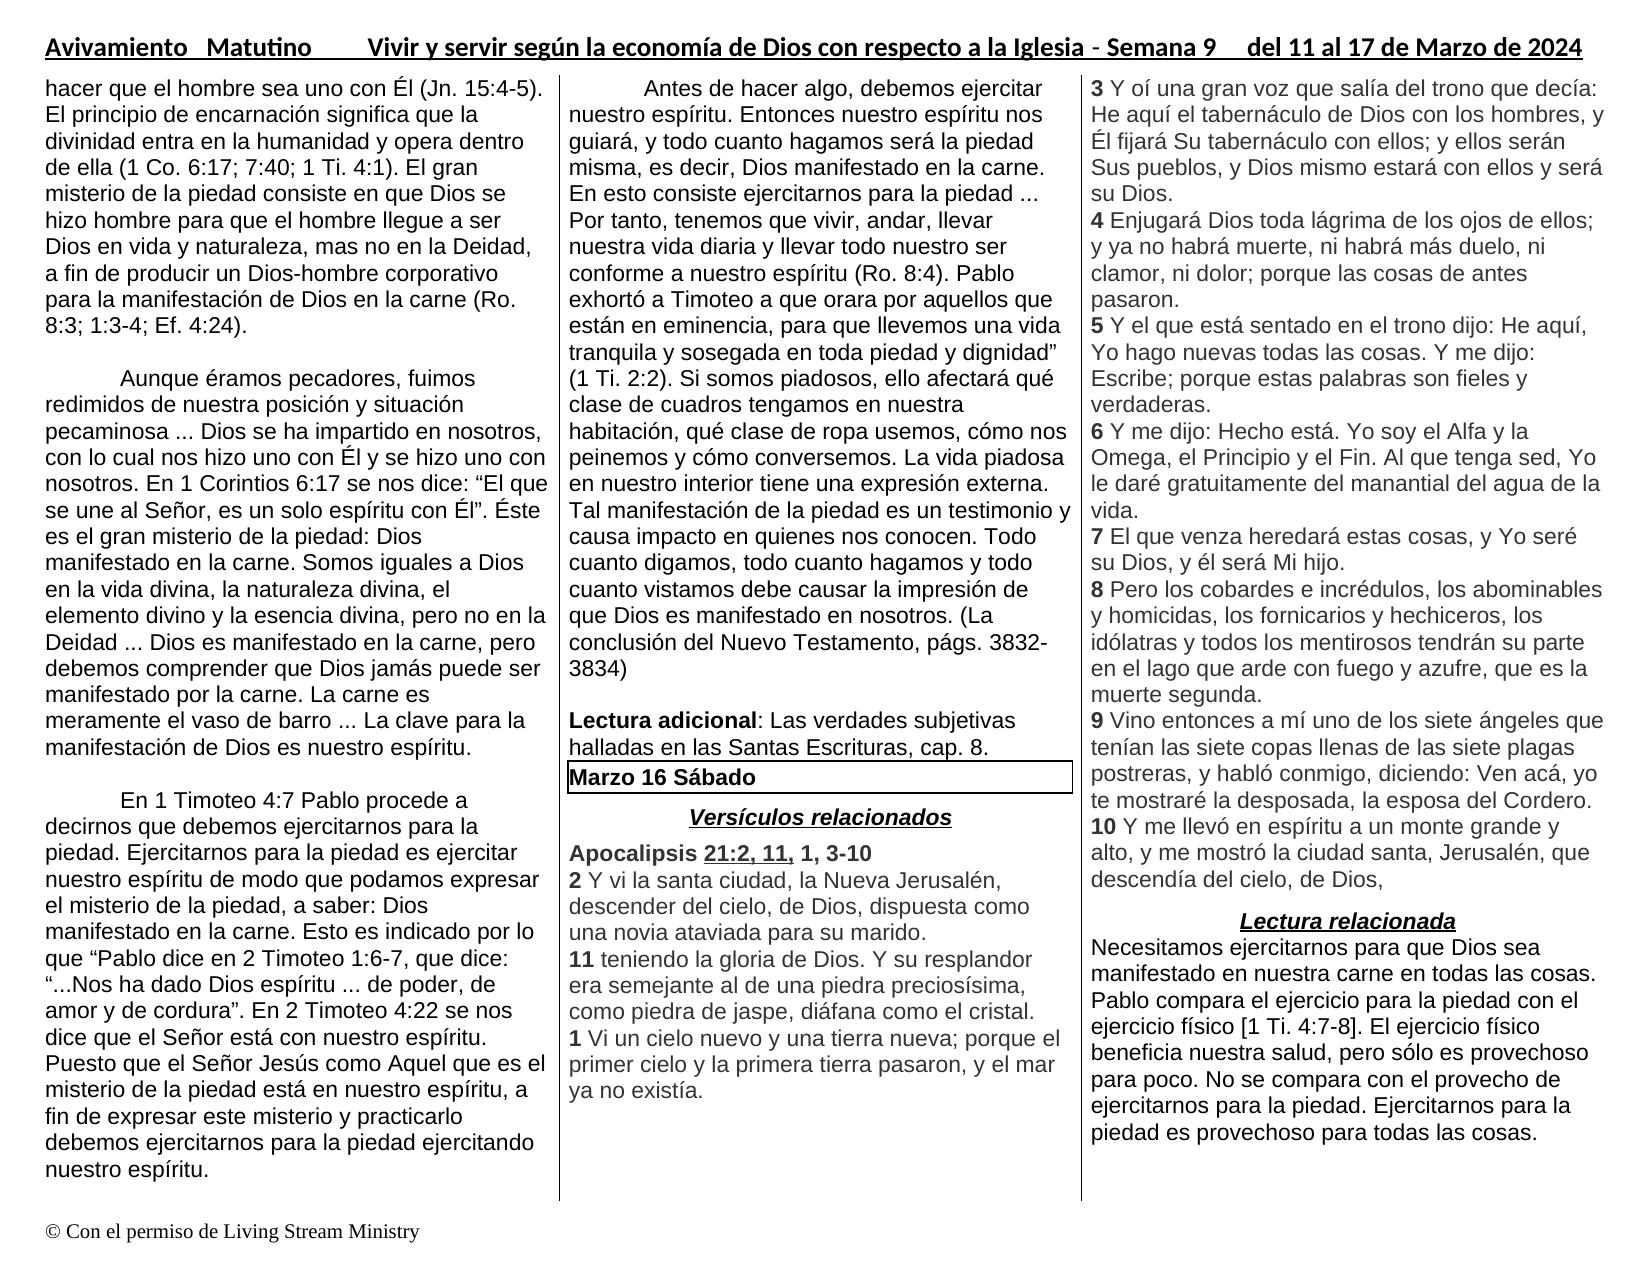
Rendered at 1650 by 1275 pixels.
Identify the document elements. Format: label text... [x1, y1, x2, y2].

text Apocalipsis 21:2, 11, 1, 3-10 2 Y vi la santa ciudad, la Nueva Jerusalén, descender del cielo, de Dios, dispuesta como una novia ataviada para su marido. 11 teniendo la gloria de Dios. Y su resplandor era semejante al de una piedra preciosísima, como piedra de jaspe, diáfana como el cristal. 1 Vi un cielo nuevo y una tierra nueva; porque el primer cielo y la primera tierra pasaron, y el mar ya no existía. [569, 840, 1072, 1104]
text Lectura adicional: Las verdades subjetivas halladas en las Santas Escrituras, cap. 8. [569, 707, 1072, 760]
text 3 Y oí una gran voz que salía del trono que decía: He aquí el tabernáculo de Dios con los hombres, y Él fijará Su tabernáculo con ellos; y ellos serán Sus pueblos, y Dios mismo estará con ellos y será su Dios. 4 Enjugará Dios toda lágrima de los ojos de ellos; y ya no habrá muerte, ni habrá más duelo, ni clamor, ni dolor; porque las cosas de antes pasaron. 5 Y el que está sentado en el trono dijo: He aquí, Yo hago nuevas todas las cosas. Y me dijo: Escribe; porque estas palabras son fieles y verdaderas. 6 Y me dijo: Hecho está. Yo soy el Alfa y la Omega, el Principio y el Fin. Al que tenga sed, Yo le daré gratuitamente del manantial del agua de la vida. 7 El que venza heredará estas cosas, y Yo seré su Dios, y él será Mi hijo. 8 Pero los cobardes e incrédulos, los abominables y homicidas, los fornicarios y hechiceros, los idólatras y todos los mentirosos tendrán su parte en el lago que arde con fuego y azufre, que es la muerte segunda. 9 Vino entonces a mí uno de los siete ángeles que tenían las siete copas llenas de las siete plagas postreras, y habló conmigo, diciendo: Ven acá, yo te mostraré la desposada, la esposa del Cordero. 10 Y me llevó en espíritu a un monte grande y alto, y me mostró la ciudad santa, Jerusalén, que descendía del cielo, de Dios, [1091, 75, 1605, 892]
text Lectura relacionada [1091, 908, 1605, 934]
text Aunque éramos pecadores, fuimos redimidos de nuestra posición y situación pecaminosa ... Dios se ha impartido en nosotros, con lo cual nos hizo uno con Él y se hizo uno con nosotros. En 1 Corintios 6:17 se nos dice: “El que se une al Señor, es un solo espíritu con Él”. Éste es el gran misterio de la piedad: Dios manifestado en la carne. Somos iguales a Dios en la vida divina, la naturaleza divina, el elemento divino y la esencia divina, pero no en la Deidad ... Dios es manifestado en la carne, pero debemos comprender que Dios jamás puede ser manifestado por la carne. La carne es meramente el vaso de barro ... La clave para la manifestación de Dios es nuestro espíritu. [45, 365, 550, 760]
text Versículos relacionados [569, 804, 1072, 830]
text En 1 Timoteo 4:7 Pablo procede a decirnos que debemos ejercitarnos para la piedad. Ejercitarnos para la piedad es ejercitar nuestro espíritu de modo que podamos expresar el misterio de la piedad, a saber: Dios manifestado en la carne. Esto es indicado por lo que “Pablo dice en 2 Timoteo 1:6-7, que dice: “...Nos ha dado Dios espíritu ... de poder, de amor y de cordura”. En 2 Timoteo 4:22 se nos dice que el Señor está con nuestro espíritu. Puesto que el Señor Jesús como Aquel que es el misterio de la piedad está en nuestro espíritu, a fin de expresar este misterio y practicarlo debemos ejercitarnos para la piedad ejercitando nuestro espíritu. [45, 787, 550, 1182]
text Marzo 16 Sábado [569, 762, 1072, 792]
text Necesitamos ejercitarnos para que Dios sea manifestado en nuestra carne en todas las cosas. Pablo compara el ejercicio para la piedad con el ejercicio físico [1 Ti. 4:7-8]. El ejercicio físico beneficia nuestra salud, pero sólo es provechoso para poco. No se compara con el provecho de ejercitarnos para la piedad. Ejercitarnos para la piedad es provechoso para todas las cosas. [1091, 934, 1605, 1145]
text Antes de hacer algo, debemos ejercitar nuestro espíritu. Entonces nuestro espíritu nos guiará, y todo cuanto hagamos será la piedad misma, es decir, Dios manifestado en la carne. En esto consiste ejercitarnos para la piedad ... Por tanto, tenemos que vivir, andar, llevar nuestra vida diaria y llevar todo nuestro ser conforme a nuestro espíritu (Ro. 8:4). Pablo exhortó a Timoteo a que orara por aquellos que están en eminencia, para que llevemos una vida tranquila y sosegada en toda piedad y dignidad” (1 Ti. 2:2). Si somos piadosos, ello afectará qué clase de cuadros tengamos en nuestra habitación, qué clase de ropa usemos, cómo nos peinemos y cómo conversemos. La vida piadosa en nuestro interior tiene una expresión externa. Tal manifestación de la piedad es un testimonio y causa impacto en quienes nos conocen. Todo cuanto digamos, todo cuanto hagamos y todo cuanto vistamos debe causar la impresión de que Dios es manifestado en nosotros. (La conclusión del Nuevo Testamento, págs. 3832-3834) [569, 75, 1072, 681]
